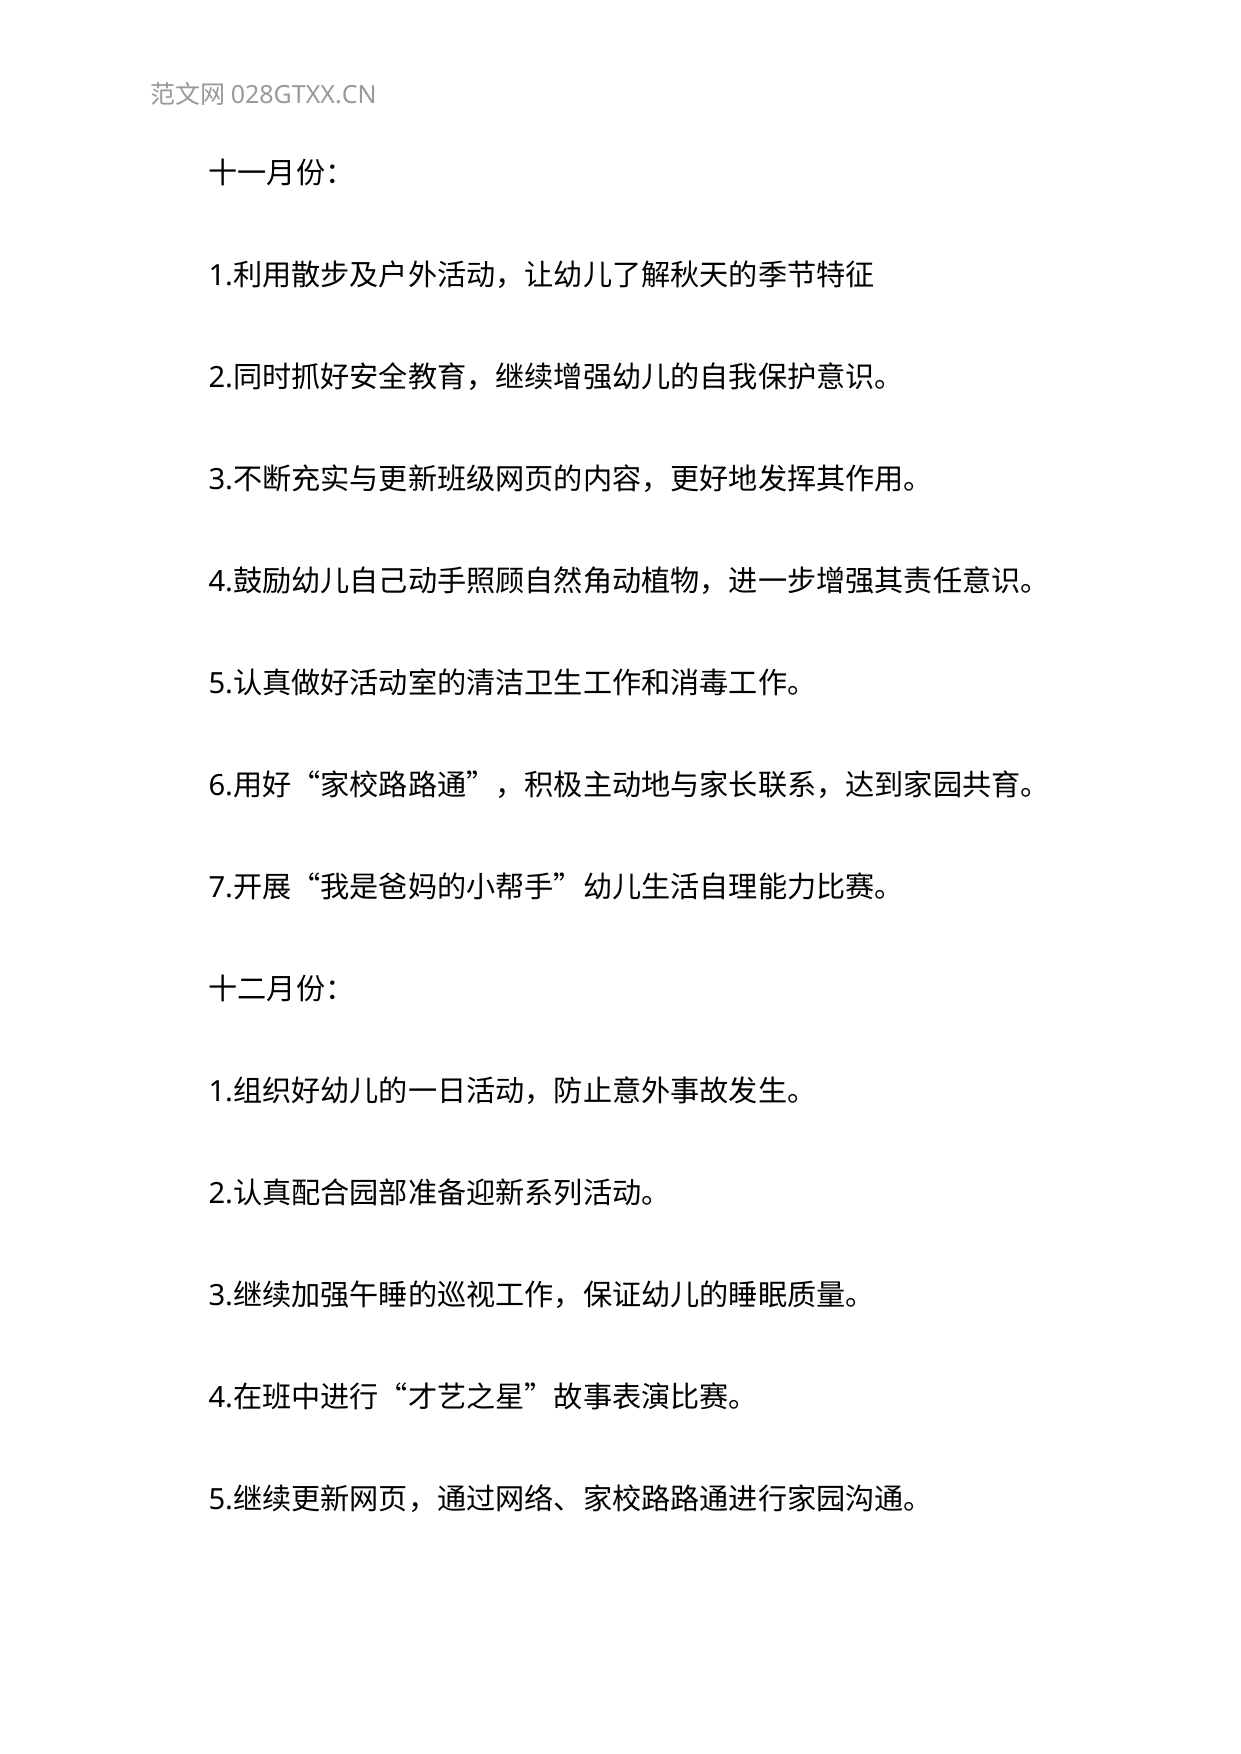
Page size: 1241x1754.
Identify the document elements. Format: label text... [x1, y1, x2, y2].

text 7.开展“我是爸妈的小帮手”幼儿生活自理能力比赛。 [150, 864, 1090, 906]
text 5.认真做好活动室的清洁卫生工作和消毒工作。 [150, 660, 1090, 702]
text 4.在班中进行“才艺之星”故事表演比赛。 [150, 1373, 1090, 1416]
text 1.组织好幼儿的一日活动，防止意外事故发生。 [150, 1067, 1090, 1110]
text 3.不断充实与更新班级网页的内容，更好地发挥其作用。 [150, 456, 1090, 498]
text 3.继续加强午睡的巡视工作，保证幼儿的睡眠质量。 [150, 1271, 1090, 1314]
text 6.用好“家校路路通”，积极主动地与家长联系，达到家园共育。 [150, 762, 1090, 804]
text 1.利用散步及户外活动，让幼儿了解秋天的季节特征 [150, 252, 1090, 294]
text 4.鼓励幼儿自己动手照顾自然角动植物，进一步增强其责任意识。 [150, 558, 1090, 600]
text 2.同时抓好安全教育，继续增强幼儿的自我保护意识。 [150, 354, 1090, 396]
text 2.认真配合园部准备迎新系列活动。 [150, 1169, 1090, 1212]
text 十二月份： [150, 966, 1090, 1008]
text 十一月份： [150, 150, 1090, 192]
text 5.继续更新网页，通过网络、家校路路通进行家园沟通。 [150, 1475, 1090, 1518]
